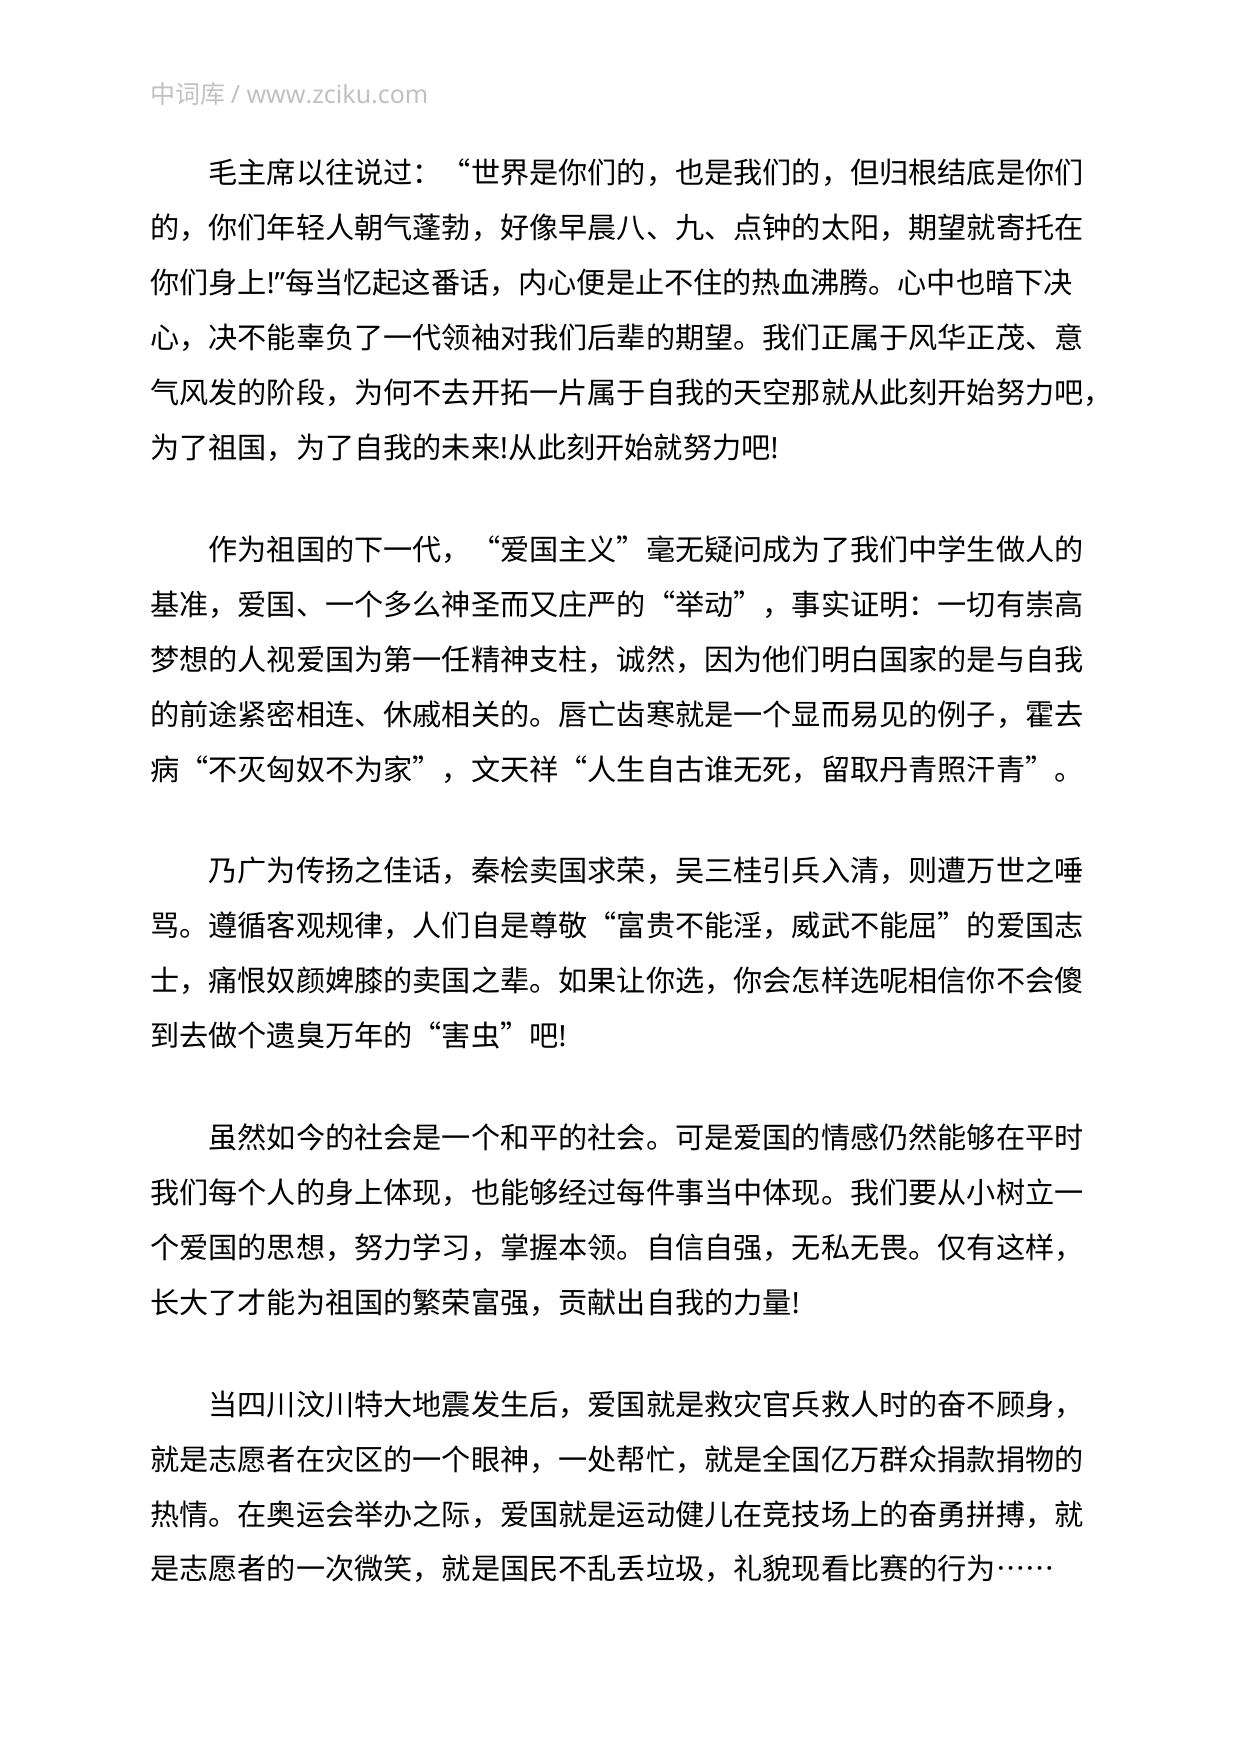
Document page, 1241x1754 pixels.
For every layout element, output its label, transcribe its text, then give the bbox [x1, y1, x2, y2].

text 毛主席以往说过：“世界是你们的，也是我们的，但归根结底是你们的，你们年轻人朝气蓬勃，好像早晨八、九、点钟的太阳，期望就寄托在你们身上!”每当忆起这番话，内心便是止不住的热血沸腾。心中也暗下决心，决不能辜负了一代领袖对我们后辈的期望。我们正属于风华正茂、意气风发的阶段，为何不去开拓一片属于自我的天空那就从此刻开始努力吧，为了祖国，为了自我的未来!从此刻开始就努力吧! [150, 150, 1090, 467]
text 作为祖国的下一代，“爱国主义”毫无疑问成为了我们中学生做人的基准，爱国、一个多么神圣而又庄严的“举动”，事实证明：一切有崇高梦想的人视爱国为第一任精神支柱，诚然，因为他们明白国家的是与自我的前途紧密相连、休戚相关的。唇亡齿寒就是一个显而易见的例子，霍去病“不灭匈奴不为家”，文天祥“人生自古谁无死，留取丹青照汗青”。 [150, 527, 1090, 788]
text 虽然如今的社会是一个和平的社会。可是爱国的情感仍然能够在平时我们每个人的身上体现，也能够经过每件事当中体现。我们要从小树立一个爱国的思想，努力学习，掌握本领。自信自强，无私无畏。仅有这样，长大了才能为祖国的繁荣富强，贡献出自我的力量! [150, 1114, 1090, 1322]
text 当四川汶川特大地震发生后，爱国就是救灾官兵救人时的奋不顾身，就是志愿者在灾区的一个眼神，一处帮忙，就是全国亿万群众捐款捐物的热情。在奥运会举办之际，爱国就是运动健儿在竞技场上的奋勇拼搏，就是志愿者的一次微笑，就是国民不乱丢垃圾，礼貌现看比赛的行为…… [150, 1381, 1090, 1588]
text 乃广为传扬之佳话，秦桧卖国求荣，吴三桂引兵入清，则遭万世之唾骂。遵循客观规律，人们自是尊敬“富贵不能淫，威武不能屈”的爱国志士，痛恨奴颜婢膝的卖国之辈。如果让你选，你会怎样选呢相信你不会傻到去做个遗臭万年的“害虫”吧! [150, 848, 1090, 1055]
